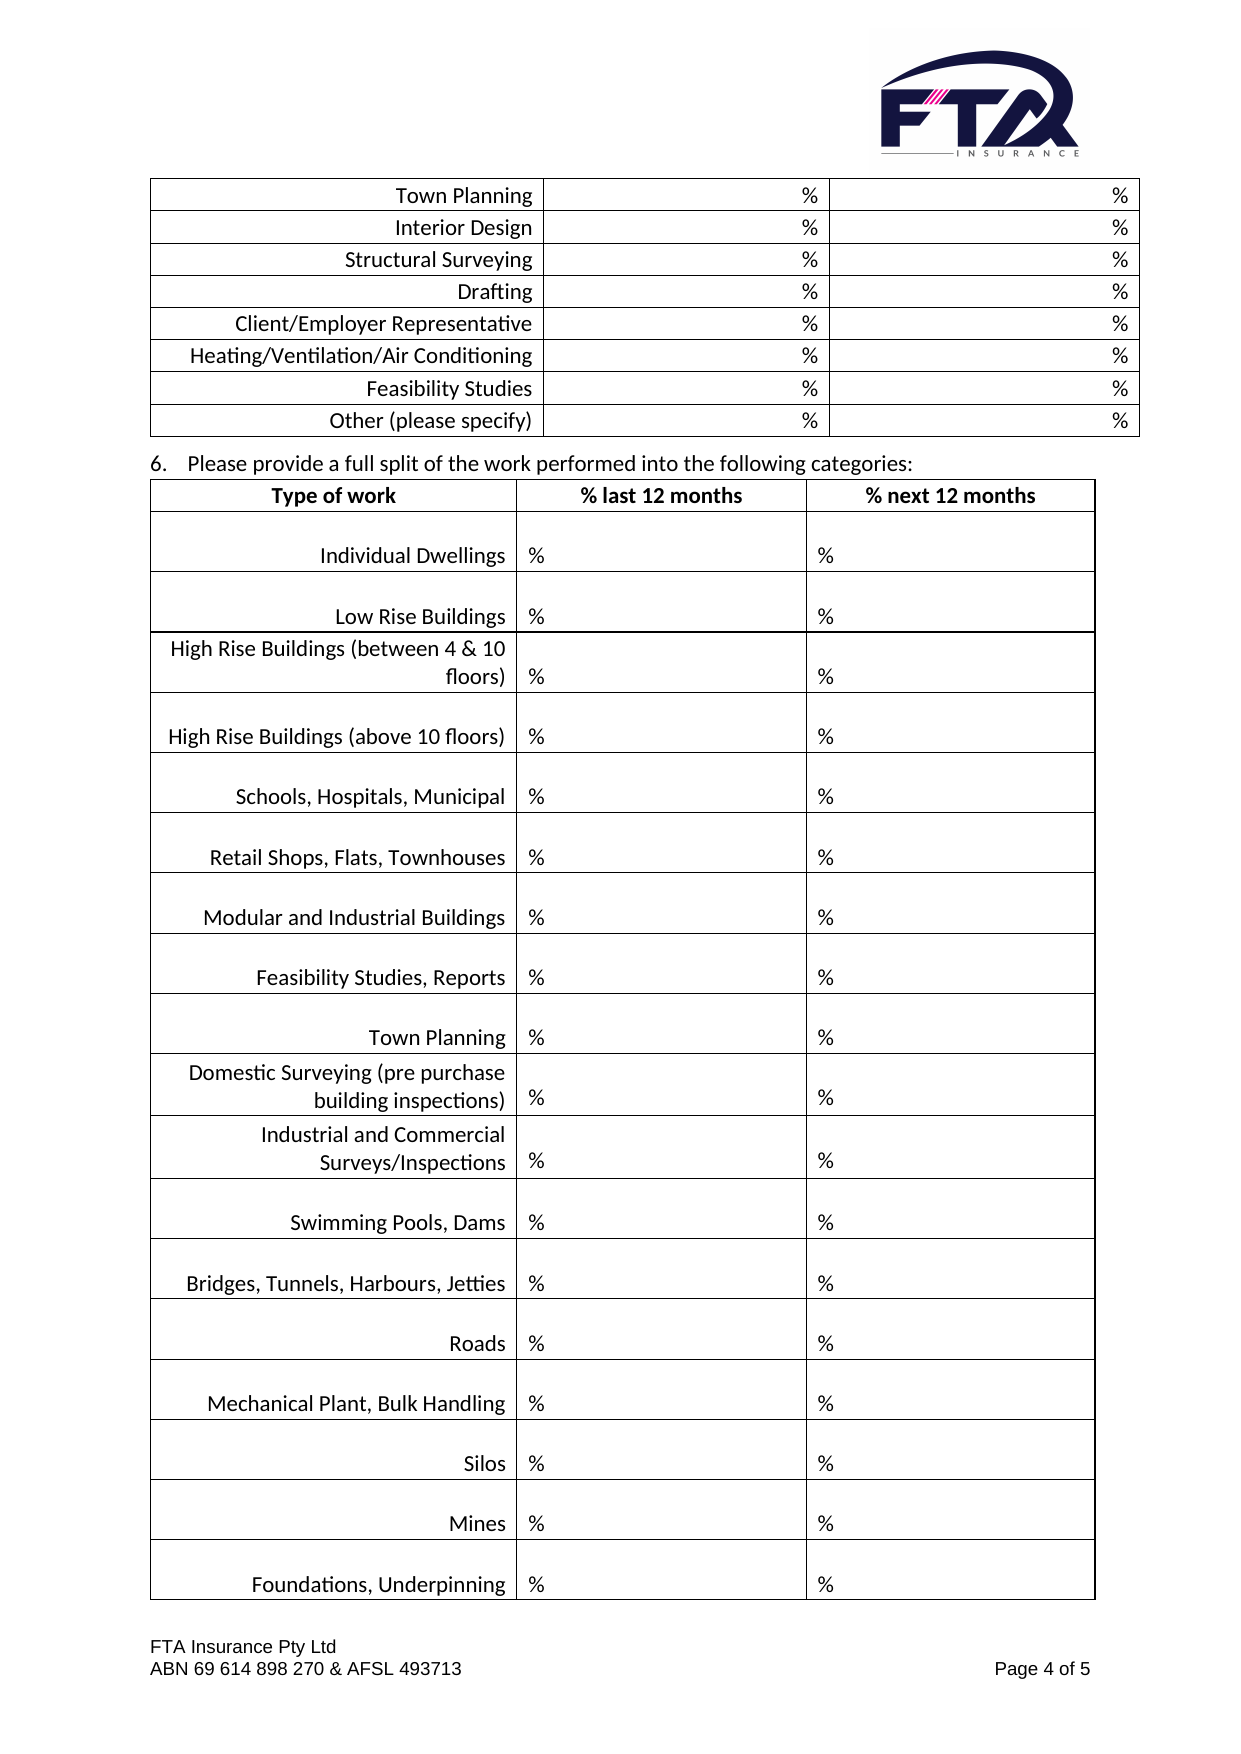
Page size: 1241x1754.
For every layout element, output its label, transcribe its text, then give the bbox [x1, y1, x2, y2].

table_cell Mechanical Plant, Bulk Handling [151, 1360, 516, 1419]
table_cell % [830, 372, 1139, 403]
table_header Type of work [151, 480, 516, 511]
table_cell % [830, 308, 1139, 339]
table_cell % [517, 994, 806, 1053]
table_cell Client/Employer Representative [151, 308, 543, 339]
table_cell % [544, 179, 829, 210]
table_cell % [517, 572, 806, 631]
table_cell % [517, 1239, 806, 1298]
table_cell % [807, 934, 1094, 993]
table_cell Swimming Pools, Dams [151, 1179, 516, 1238]
table_cell % [517, 1360, 806, 1419]
table_cell % [517, 753, 806, 812]
table_cell % [544, 405, 829, 436]
table_cell Heating/Ventilation/Air Conditioning [151, 340, 543, 371]
table_cell Town Planning [151, 994, 516, 1053]
table_cell % [517, 1420, 806, 1479]
table_cell % [807, 572, 1094, 631]
table_cell % [544, 244, 829, 275]
table_header % last 12 months [517, 480, 806, 511]
table_cell Domestic Surveying (pre purchase building inspections) [151, 1054, 516, 1115]
table_cell % [807, 512, 1094, 571]
table_cell Interior Design [151, 211, 543, 242]
table_cell % [807, 994, 1094, 1053]
table_cell % [517, 1054, 806, 1115]
table_cell % [807, 1299, 1094, 1358]
table_cell Individual Dwellings [151, 512, 516, 571]
table_cell Feasibility Studies [151, 372, 543, 403]
table_cell Drafting [151, 276, 543, 307]
table_cell % [807, 753, 1094, 812]
table_cell % [807, 1116, 1094, 1178]
table_cell % [807, 633, 1094, 692]
table_cell % [517, 873, 806, 932]
table_cell % [544, 308, 829, 339]
table_cell Structural Surveying [151, 244, 543, 275]
table_cell % [830, 244, 1139, 275]
table_header % next 12 months [807, 480, 1094, 511]
table_cell % [807, 873, 1094, 932]
picture [869, 28, 1091, 178]
table_cell Low Rise Buildings [151, 572, 516, 631]
table_cell % [830, 405, 1139, 436]
list Please provide a full split of the work performed into the following categories: [150, 449, 1090, 477]
table_cell High Rise Buildings (between 4 & 10 floors) [151, 633, 516, 692]
table_cell % [517, 1179, 806, 1238]
table_cell % [807, 1480, 1094, 1539]
table_cell Foundations, Underpinning [151, 1540, 516, 1599]
table_cell % [807, 1360, 1094, 1419]
table_cell % [517, 934, 806, 993]
table_cell Schools, Hospitals, Municipal [151, 753, 516, 812]
table_cell % [830, 179, 1139, 210]
table_cell % [807, 1054, 1094, 1115]
table_cell % [830, 340, 1139, 371]
table_cell Retail Shops, Flats, Townhouses [151, 813, 516, 872]
table_cell Silos [151, 1420, 516, 1479]
table_cell % [544, 211, 829, 242]
table_cell Mines [151, 1480, 516, 1539]
table_cell High Rise Buildings (above 10 floors) [151, 693, 516, 752]
table_cell Roads [151, 1299, 516, 1358]
table_cell % [517, 813, 806, 872]
table_cell % [517, 1540, 806, 1599]
table_cell Town Planning [151, 179, 543, 210]
table_cell % [807, 693, 1094, 752]
table_cell % [807, 813, 1094, 872]
table_cell % [517, 1116, 806, 1178]
table_cell % [544, 276, 829, 307]
table_cell % [517, 1480, 806, 1539]
table_cell Bridges, Tunnels, Harbours, Jetties [151, 1239, 516, 1298]
table_cell Other (please specify) [151, 405, 543, 436]
table_cell % [807, 1179, 1094, 1238]
table_cell % [517, 633, 806, 692]
table_cell Modular and Industrial Buildings [151, 873, 516, 932]
table_cell % [544, 372, 829, 403]
table_cell % [517, 512, 806, 571]
table_cell Industrial and Commercial Surveys/Inspections [151, 1116, 516, 1178]
table_cell % [830, 211, 1139, 242]
table_cell % [517, 693, 806, 752]
table_cell % [807, 1420, 1094, 1479]
table_cell % [807, 1540, 1094, 1599]
table_cell % [517, 1299, 806, 1358]
table_cell % [807, 1239, 1094, 1298]
table_cell % [544, 340, 829, 371]
table_cell Feasibility Studies, Reports [151, 934, 516, 993]
table_cell % [830, 276, 1139, 307]
